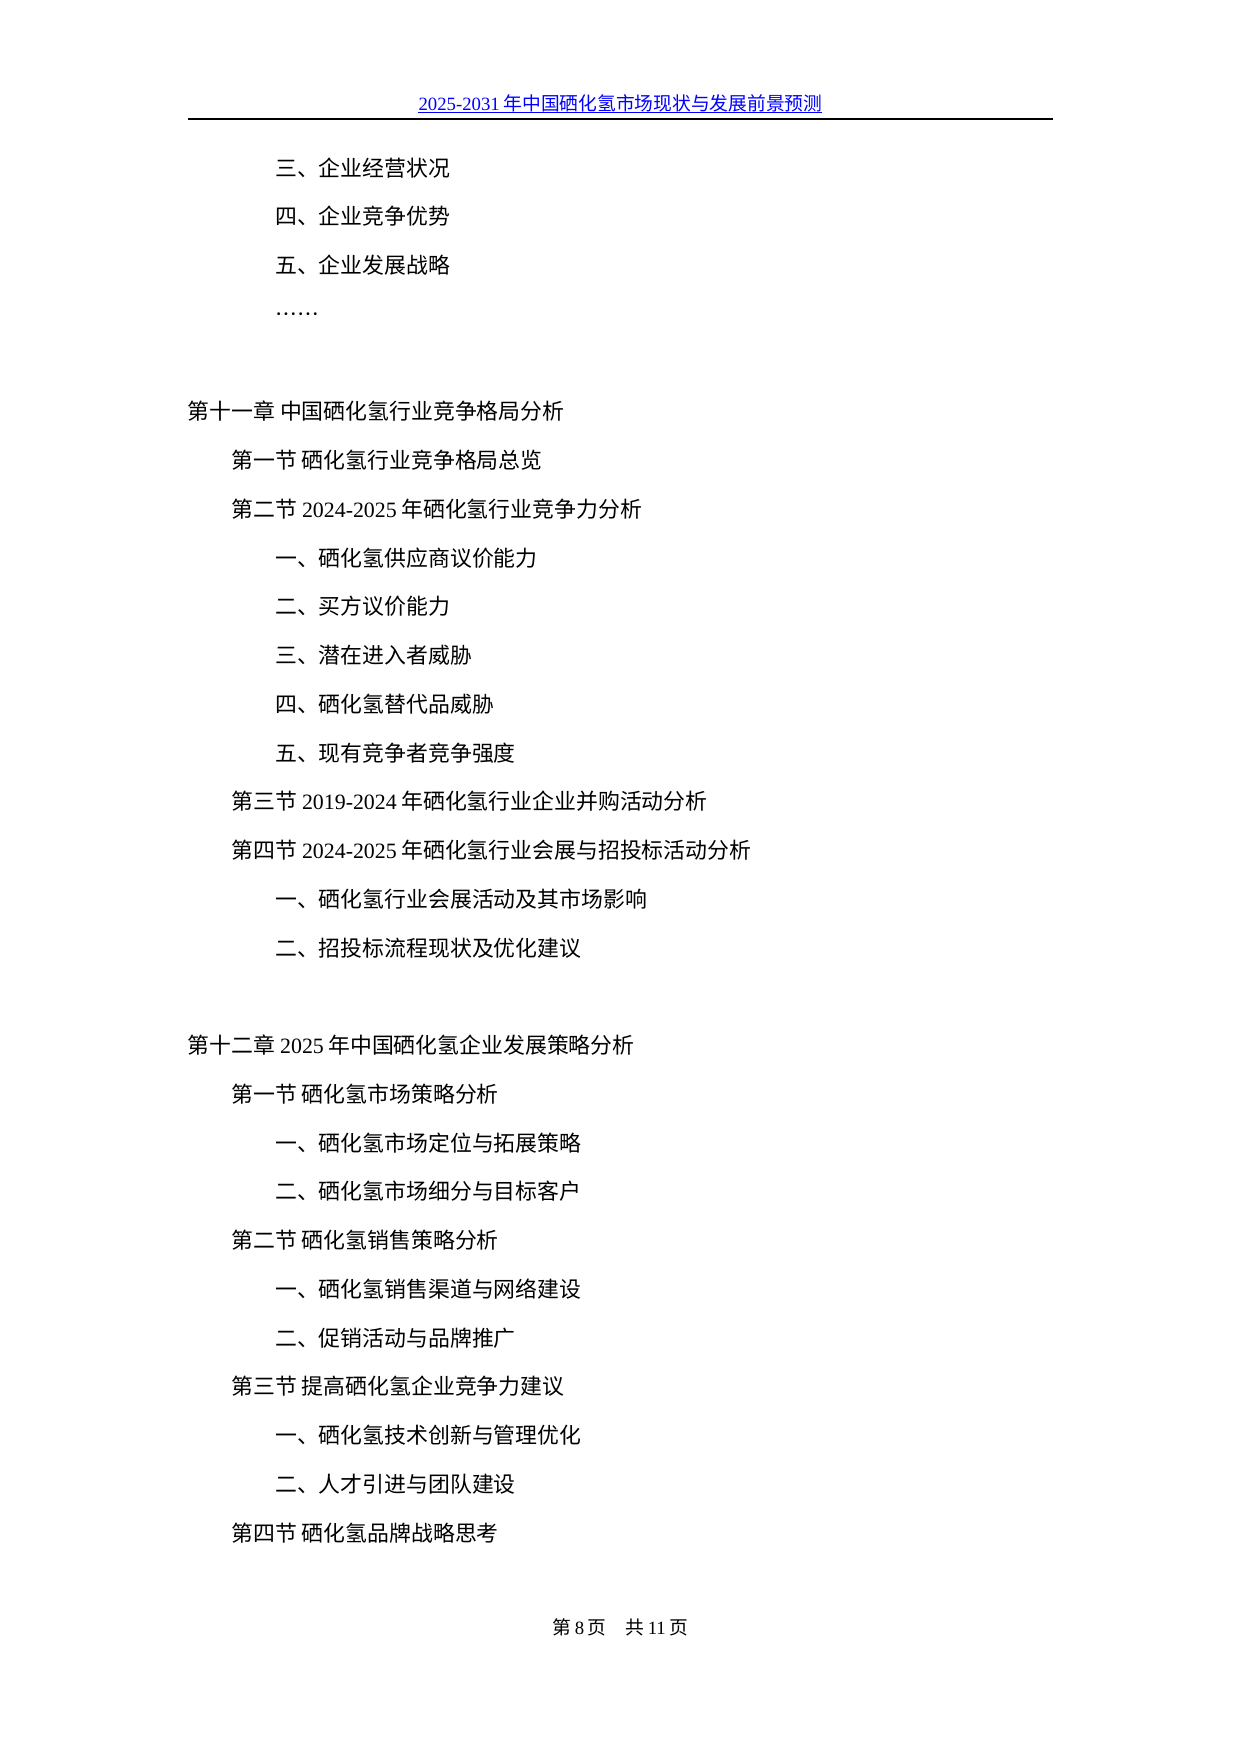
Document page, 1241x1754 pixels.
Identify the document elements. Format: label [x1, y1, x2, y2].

text [187, 150, 1053, 1548]
